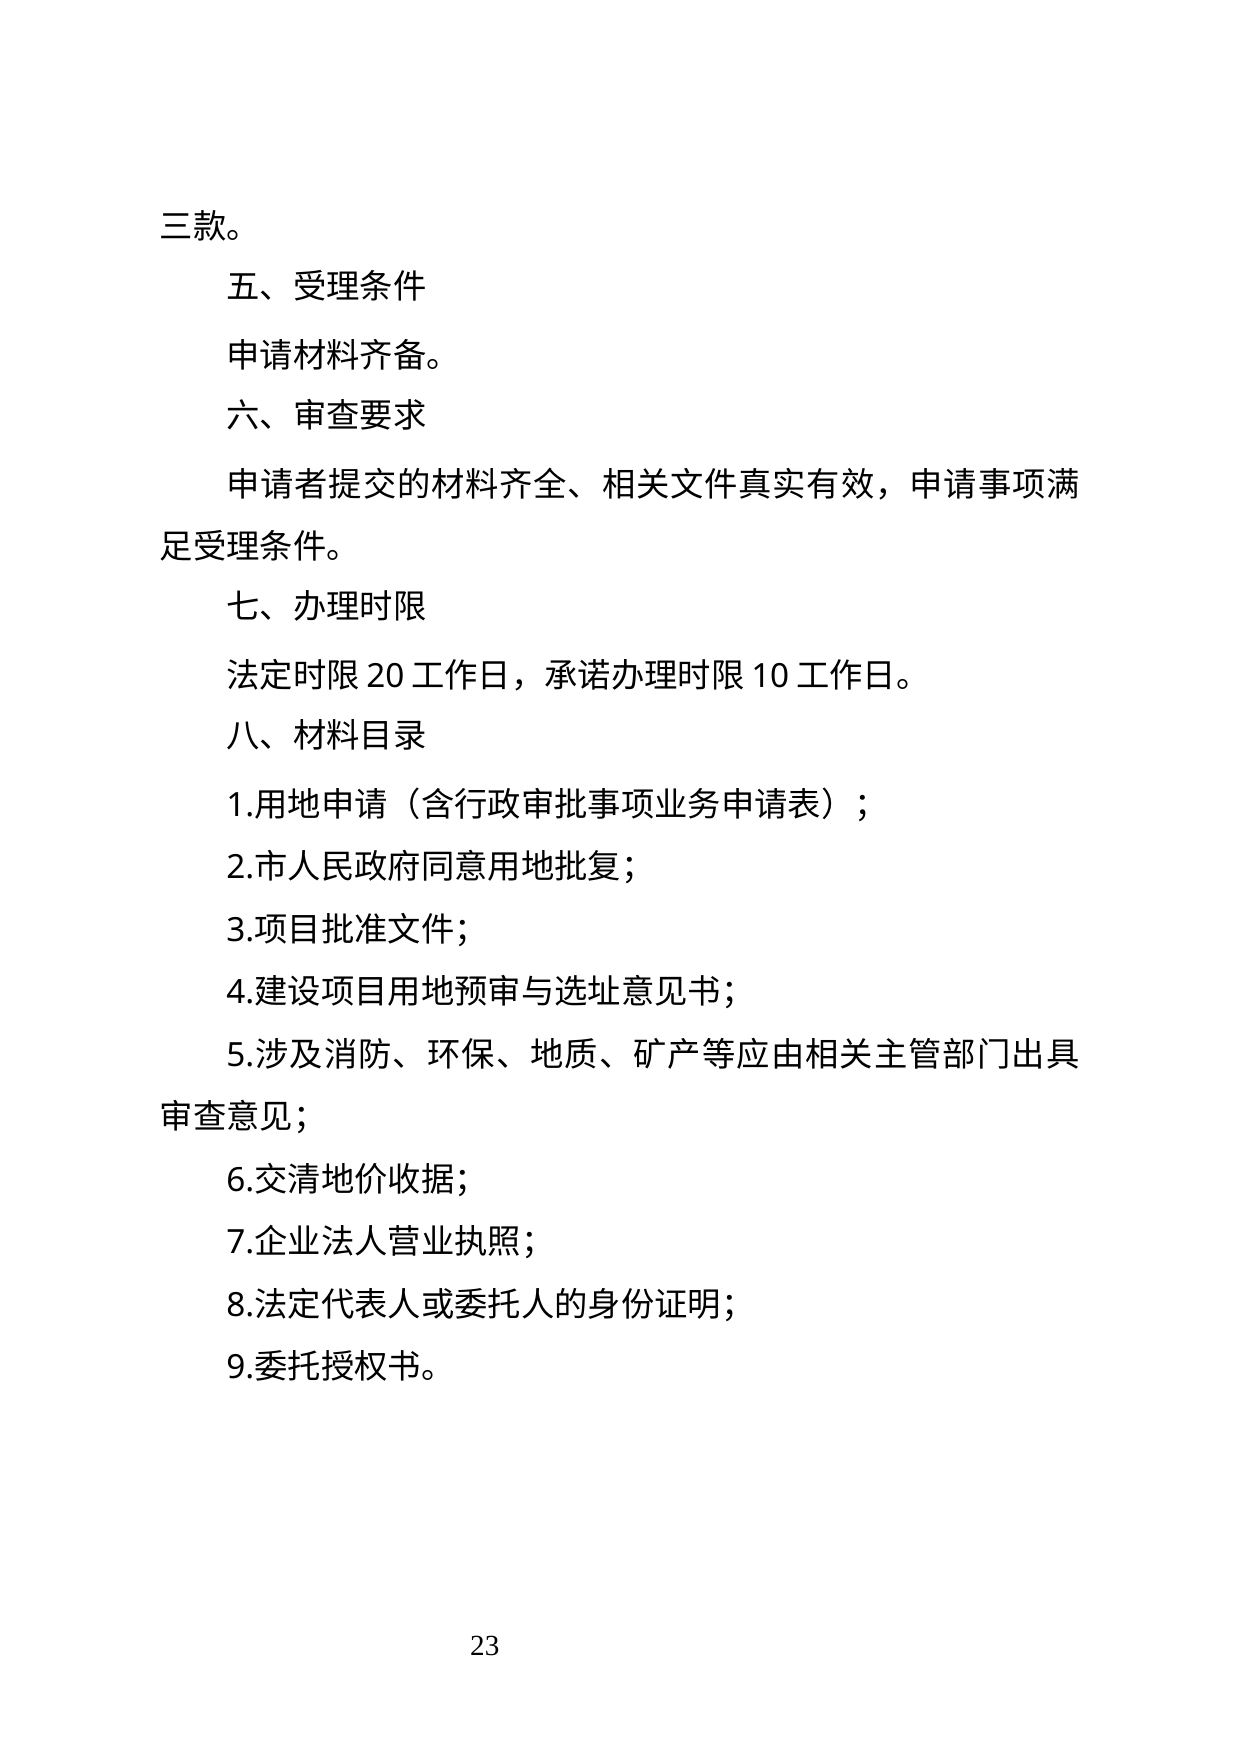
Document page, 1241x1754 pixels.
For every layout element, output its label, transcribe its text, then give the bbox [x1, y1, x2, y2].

text 法定时限20工作日，承诺办理时限10工作日。 [159, 637, 1081, 700]
text 9.委托授权书。 [159, 1329, 1081, 1391]
text 七、办理时限 [226, 571, 1081, 637]
text 4.建设项目用地预审与选址意见书； [159, 954, 1081, 1016]
text 八、材料目录 [226, 700, 1081, 766]
text 2.市人民政府同意用地批复； [159, 829, 1081, 891]
text 3.项目批准文件； [159, 891, 1081, 954]
text 申请者提交的材料齐全、相关文件真实有效，申请事项满足受理条件。 [159, 446, 1081, 571]
text 5.涉及消防、环保、地质、矿产等应由相关主管部门出具审查意见； [159, 1016, 1081, 1141]
text 1.用地申请（含行政审批事项业务申请表）； [159, 766, 1081, 829]
text 8.法定代表人或委托人的身份证明； [159, 1266, 1081, 1329]
text 6.交清地价收据； [159, 1141, 1081, 1204]
text 申请材料齐备。 [159, 317, 1081, 379]
text 六、审查要求 [226, 379, 1081, 446]
text 五、受理条件 [226, 251, 1081, 317]
text 7.企业法人营业执照； [159, 1204, 1081, 1266]
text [159, 188, 1081, 251]
